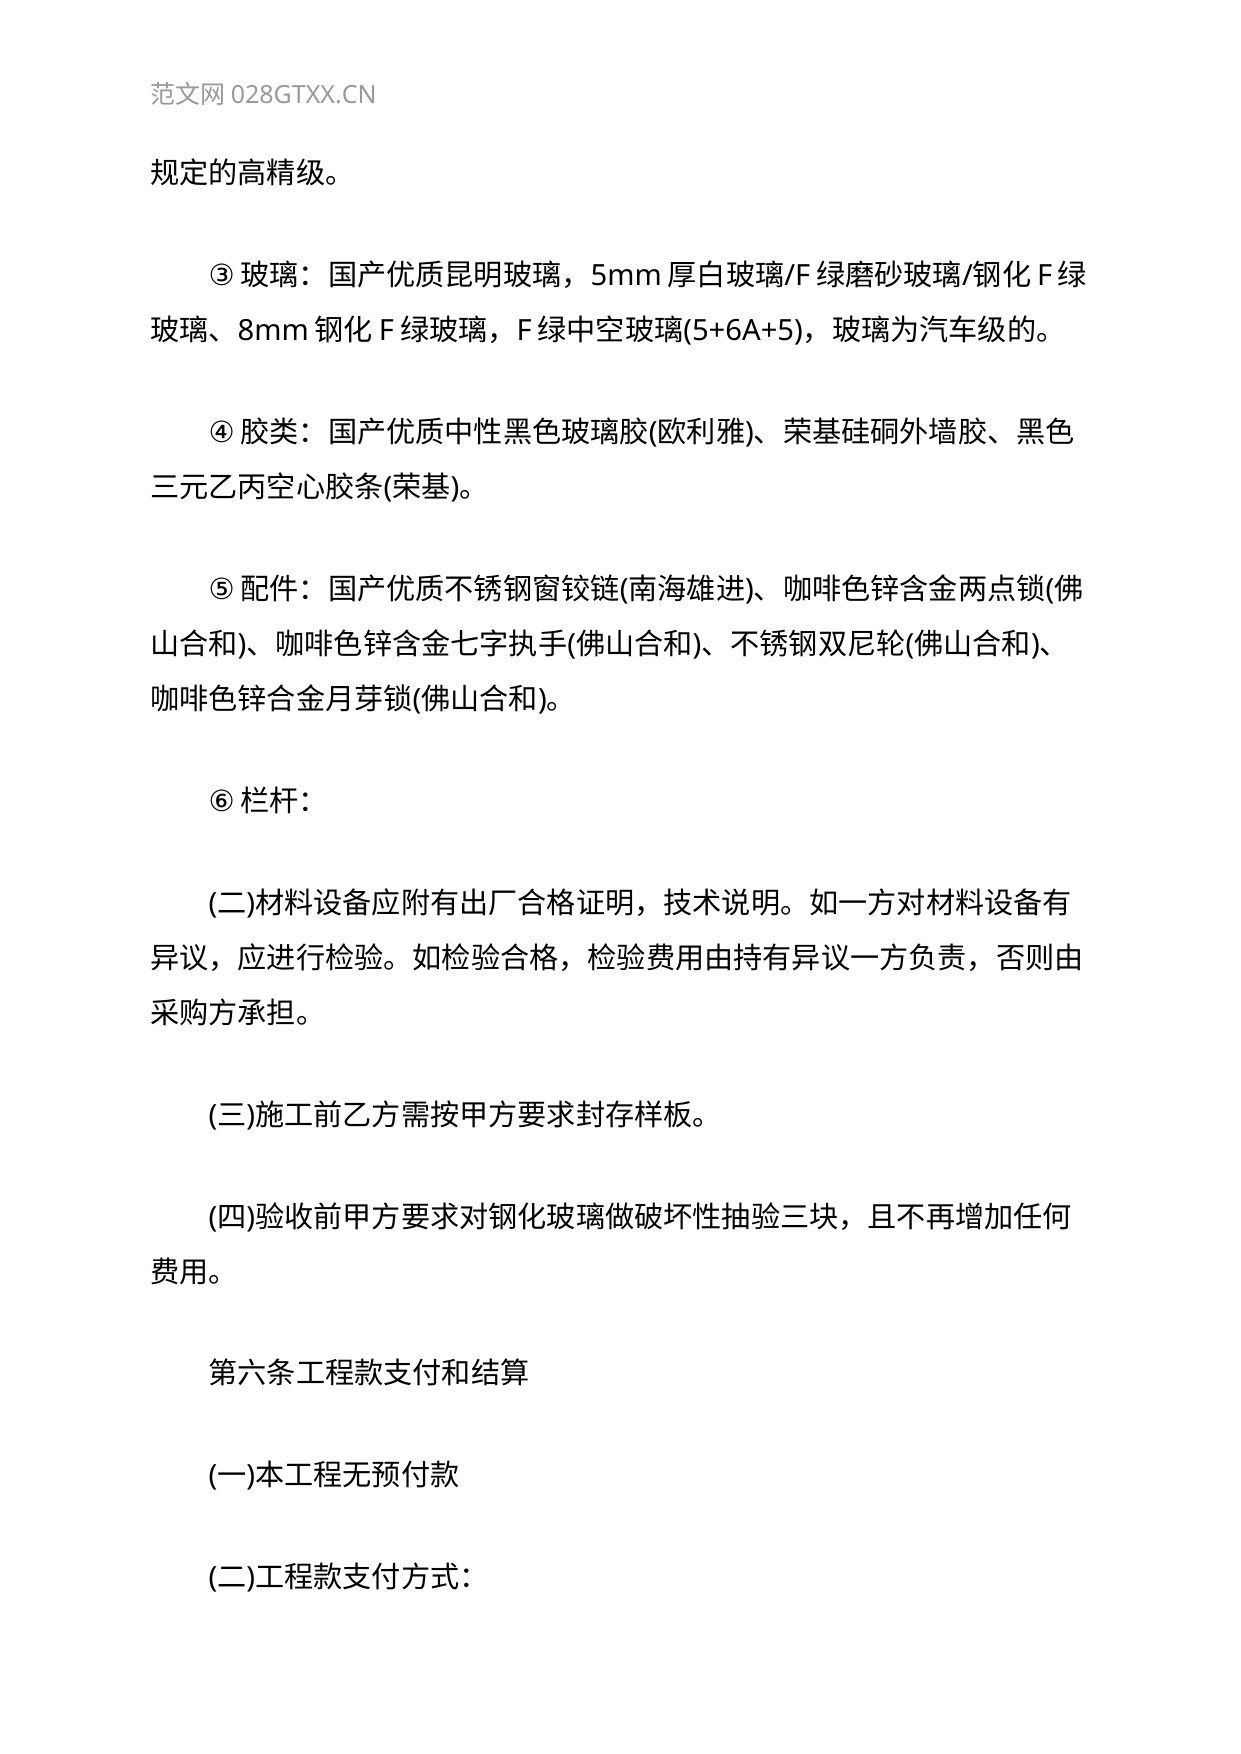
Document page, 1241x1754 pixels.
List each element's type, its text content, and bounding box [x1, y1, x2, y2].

text ③玻璃：国产优质昆明玻璃，5mm厚白玻璃/F绿磨砂玻璃/钢化F绿玻璃、8mm钢化F绿玻璃，F绿中空玻璃(5+6A+5)，玻璃为汽车级的。 [150, 252, 1090, 349]
text (四)验收前甲方要求对钢化玻璃做破坏性抽验三块，且不再增加任何费用。 [150, 1193, 1090, 1291]
text ④胶类：国产优质中性黑色玻璃胶(欧利雅)、荣基硅硐外墙胶、黑色三元乙丙空心胶条(荣基)。 [150, 409, 1090, 506]
text ⑥栏杆： [150, 778, 1090, 820]
text (一)本工程无预付款 [150, 1452, 1090, 1494]
text 第六条工程款支付和结算 [150, 1350, 1090, 1392]
text (二)材料设备应附有出厂合格证明，技术说明。如一方对材料设备有异议，应进行检验。如检验合格，检验费用由持有异议一方负责，否则由采购方承担。 [150, 880, 1090, 1032]
text ⑤配件：国产优质不锈钢窗铰链(南海雄进)、咖啡色锌含金两点锁(佛山合和)、咖啡色锌含金七字执手(佛山合和)、不锈钢双尼轮(佛山合和)、咖啡色锌合金月芽锁(佛山合和)。 [150, 566, 1090, 718]
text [150, 150, 1090, 192]
text (二)工程款支付方式： [150, 1554, 1090, 1596]
text (三)施工前乙方需按甲方要求封存样板。 [150, 1091, 1090, 1134]
